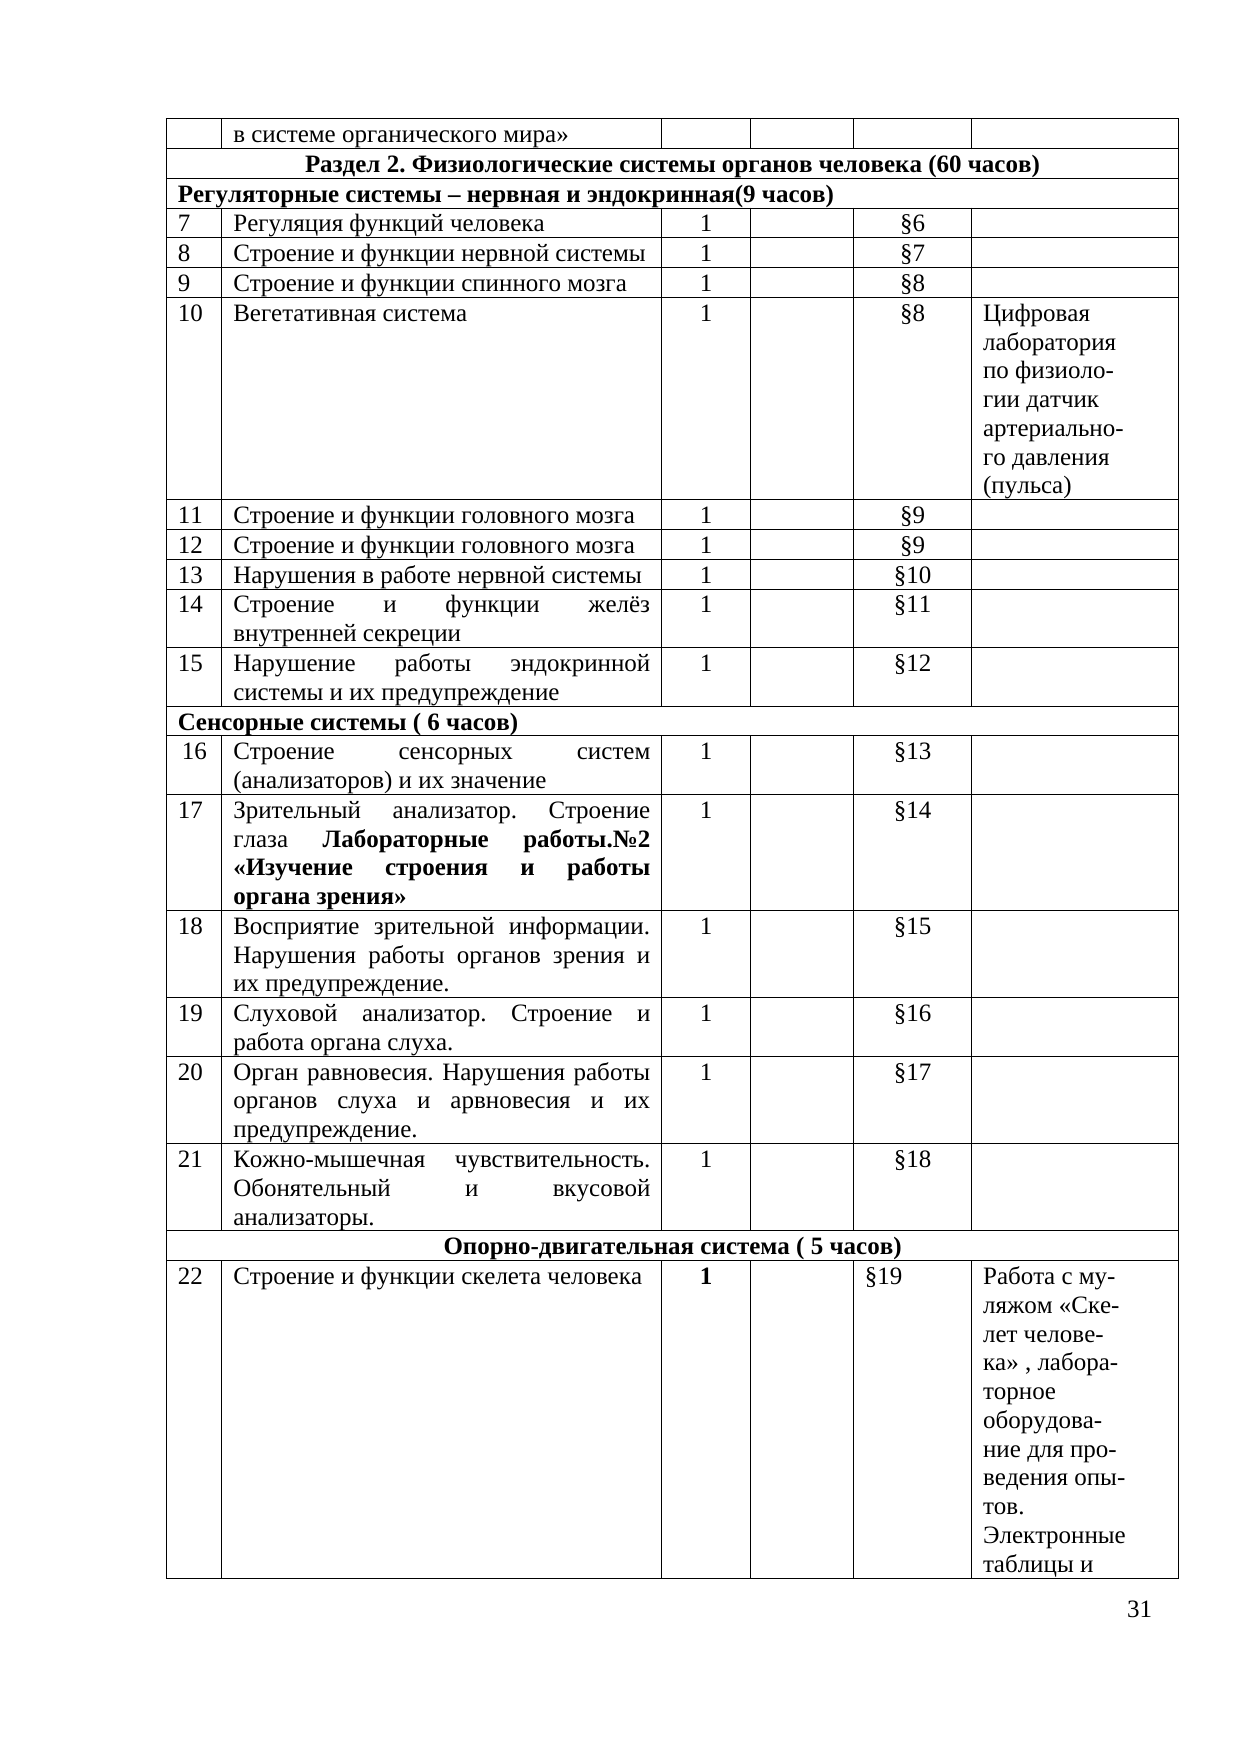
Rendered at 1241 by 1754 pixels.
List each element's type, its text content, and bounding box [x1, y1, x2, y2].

table_cell Нарушения в работе нервной системы [222, 560, 661, 588]
table_cell [751, 1057, 853, 1143]
table_cell [972, 238, 1178, 267]
table_cell §16 [854, 998, 971, 1056]
table_cell [751, 500, 853, 529]
table_cell Восприятие зрительной информации. Нарушения работы органов зрения и их предупреждение. [222, 911, 661, 997]
table_cell Строение и функции спинного мозга [222, 268, 661, 297]
table_cell §17 [854, 1057, 971, 1143]
table_cell Строение и функции головного мозга [222, 500, 661, 529]
table_cell [854, 119, 971, 148]
table_cell 1 [662, 590, 750, 647]
table_cell 1 [662, 530, 750, 559]
table_cell [751, 298, 853, 499]
table_cell [751, 1144, 853, 1230]
table_cell 1 [662, 648, 750, 706]
table_cell §8 [854, 298, 971, 499]
table_cell Сенсорные системы ( 6 часов) [167, 707, 1178, 735]
table_cell [972, 500, 1178, 529]
table_cell Кожно-мышечная чувствительность. Обонятельный и вкусовой анализаторы. [222, 1144, 661, 1230]
table_cell §15 [854, 911, 971, 997]
table_cell 18 [167, 911, 221, 997]
table_cell 8 [167, 238, 221, 267]
table_cell Строение сенсорных систем (анализаторов) и их значение [222, 736, 661, 794]
table_cell [751, 209, 853, 237]
table_cell 1 [662, 1144, 750, 1230]
table_cell Нарушение работы эндокринной системы и их предупреждение [222, 648, 661, 706]
table_cell [751, 119, 853, 148]
table_cell 17 [167, 795, 221, 910]
table_cell 1 [662, 298, 750, 499]
table_cell §11 [854, 590, 971, 647]
table_cell Раздел 2. Физиологические системы органов человека (60 часов) [167, 149, 1178, 178]
table_cell [972, 119, 1178, 148]
table_cell Зрительный анализатор. Строение глаза Лабораторные работы.№2 «Изучение строения и работы органа зрения» [222, 795, 661, 910]
table_cell 1 [662, 911, 750, 997]
table_cell [751, 530, 853, 559]
table_cell 21 [167, 1144, 221, 1230]
table_cell 1 [662, 1057, 750, 1143]
table_cell [972, 648, 1178, 706]
table_cell 12 [167, 530, 221, 559]
table_cell [972, 209, 1178, 237]
table_cell §14 [854, 795, 971, 910]
table_cell 15 [167, 648, 221, 706]
table_cell [972, 1144, 1178, 1230]
table_cell 1 [662, 1261, 750, 1577]
table_cell 1 [662, 998, 750, 1056]
table_cell 22 [167, 1261, 221, 1577]
table_cell 11 [167, 500, 221, 529]
table_cell §9 [854, 530, 971, 559]
table_cell 14 [167, 590, 221, 647]
table_cell Регуляция функций человека [222, 209, 661, 237]
table_cell [751, 736, 853, 794]
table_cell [972, 1261, 1178, 1577]
table_cell Строение и функции головного мозга [222, 530, 661, 559]
table_cell §19 [854, 1261, 971, 1577]
table_cell §18 [854, 1144, 971, 1230]
table_cell 1 [662, 119, 750, 148]
table_cell [972, 268, 1178, 297]
table_cell 6 [167, 119, 221, 148]
table_cell [751, 648, 853, 706]
table_cell [751, 911, 853, 997]
table_cell Опорно-двигательная система ( 5 часов) [167, 1231, 1178, 1260]
table_cell 16 [167, 736, 221, 794]
table_cell §12 [854, 648, 971, 706]
table_cell [751, 998, 853, 1056]
table_cell 1 [662, 736, 750, 794]
table_cell [972, 998, 1178, 1056]
table_cell [751, 268, 853, 297]
table_cell Слуховой анализатор. Строение и работа органа слуха. [222, 998, 661, 1056]
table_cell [222, 1261, 661, 1577]
table_cell [972, 530, 1178, 559]
table_cell 13 [167, 560, 221, 588]
table_cell [972, 590, 1178, 647]
table_cell [751, 238, 853, 267]
table_cell 1 [662, 209, 750, 237]
table_cell §10 [854, 560, 971, 588]
table_cell 1 [662, 268, 750, 297]
table_cell Орган равновесия. Нарушения работы органов слуха и арвновесия и их предупреждение. [222, 1057, 661, 1143]
table_cell [751, 795, 853, 910]
table_cell [972, 1057, 1178, 1143]
table_cell 7 [167, 209, 221, 237]
table_cell 1 [662, 795, 750, 910]
table_cell Строение и функции желёз внутренней секреции [222, 590, 661, 647]
table_cell [751, 560, 853, 588]
table_cell [751, 590, 853, 647]
table_cell §9 [854, 500, 971, 529]
table_cell §13 [854, 736, 971, 794]
table_cell §8 [854, 268, 971, 297]
table_cell Вегетативная система [222, 298, 661, 499]
table_cell 20 [167, 1057, 221, 1143]
table_cell Цифровая лаборатория по физиоло- гии датчик артериально- го давления (пульса) [972, 298, 1178, 499]
table_cell Строение и функции нервной системы [222, 238, 661, 267]
table_cell 1 [662, 560, 750, 588]
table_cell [222, 119, 661, 148]
table_cell [972, 560, 1178, 588]
table_cell 1 [662, 238, 750, 267]
table_cell [972, 911, 1178, 997]
table_cell [972, 736, 1178, 794]
table_cell 10 [167, 298, 221, 499]
table_cell Регуляторные системы – нервная и эндокринная(9 часов) [167, 179, 1178, 207]
table_cell 1 [662, 500, 750, 529]
table_cell §7 [854, 238, 971, 267]
table_cell 9 [167, 268, 221, 297]
table_cell [751, 1261, 853, 1577]
table_cell §6 [854, 209, 971, 237]
table_cell 19 [167, 998, 221, 1056]
table_cell [972, 795, 1178, 910]
